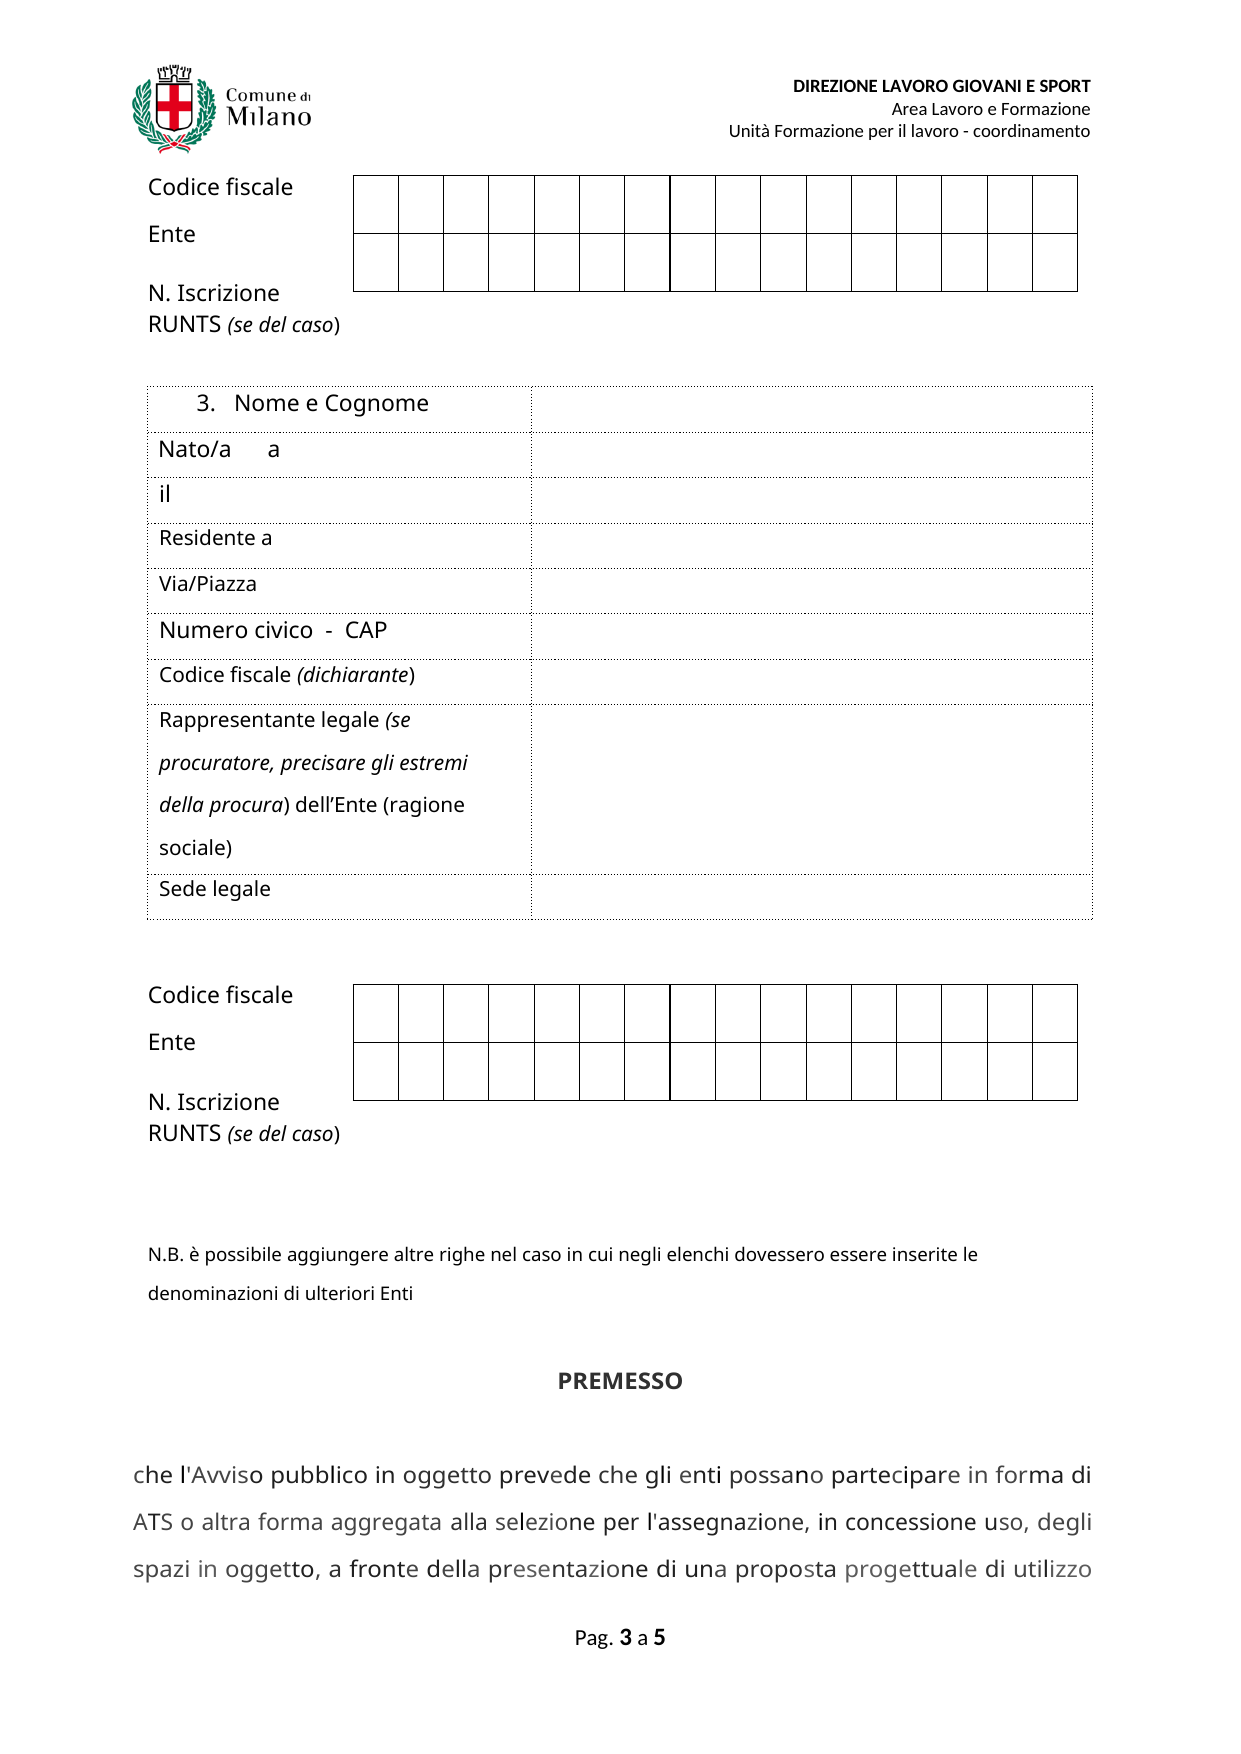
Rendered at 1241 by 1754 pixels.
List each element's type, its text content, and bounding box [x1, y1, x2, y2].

table_header [852, 985, 896, 1042]
table_cell [897, 234, 941, 291]
table_header [580, 985, 624, 1042]
table_cell Numero civico - CAP [148, 613, 532, 659]
table_cell [532, 568, 1093, 613]
table_cell [444, 1043, 488, 1099]
table_cell [489, 1043, 534, 1099]
table_header [988, 176, 1032, 233]
table_header [897, 176, 941, 233]
table_header [852, 176, 896, 233]
table_header [716, 176, 760, 233]
table_header [942, 176, 987, 233]
text Codice fiscale Ente [148, 979, 1092, 1057]
table_header [761, 985, 806, 1042]
table_cell [625, 234, 669, 291]
table_cell [399, 234, 443, 291]
table_cell [354, 234, 398, 291]
table_header Nome e Cognome [148, 386, 532, 432]
text PREMESSO [148, 1365, 1093, 1396]
picture [129, 62, 316, 154]
table_cell [532, 477, 1093, 522]
table_cell [535, 234, 579, 291]
table_header [671, 985, 715, 1042]
table_cell Codice fiscale (dichiarante) [148, 659, 532, 704]
table_cell [897, 1043, 941, 1099]
table_cell Rappresentante legale (se procuratore, precisare gli estremi della procura) dell’Ente (ragione sociale) [148, 704, 532, 873]
table_cell [852, 1043, 896, 1099]
table_cell Nato/a a [148, 432, 532, 477]
table_header [897, 985, 941, 1042]
table_cell [1033, 1043, 1077, 1099]
table_cell [532, 704, 1093, 873]
table_cell [625, 1043, 669, 1099]
table_cell [535, 1043, 579, 1099]
table_header [807, 176, 851, 233]
table_header [580, 176, 624, 233]
table_header [625, 985, 669, 1042]
table_header [1033, 176, 1077, 233]
table_cell [671, 1043, 715, 1099]
table_cell [532, 523, 1093, 568]
table_cell [532, 659, 1093, 704]
table_cell [942, 234, 987, 291]
text N. Iscrizione RUNTS (se del caso) [148, 1086, 1092, 1148]
table_cell [716, 1043, 760, 1099]
table_header [444, 176, 488, 233]
table_cell [580, 1043, 624, 1099]
text Codice fiscale Ente [148, 171, 1092, 249]
table_header [354, 176, 398, 233]
table_cell [671, 234, 715, 291]
table_header [532, 386, 1093, 432]
table_cell [852, 234, 896, 291]
table_cell [988, 234, 1032, 291]
table_cell [807, 234, 851, 291]
table_cell [444, 234, 488, 291]
table_header [489, 176, 534, 233]
table_header [399, 985, 443, 1042]
table_cell Sede legale [148, 874, 532, 919]
table_header [988, 985, 1032, 1042]
table_cell Residente a [148, 523, 532, 568]
table_cell [489, 234, 534, 291]
table_header [489, 985, 534, 1042]
table_cell il [148, 477, 532, 522]
table_header [354, 985, 398, 1042]
table_header [942, 985, 987, 1042]
table_cell [532, 613, 1093, 659]
table_cell [1033, 234, 1077, 291]
table_cell [532, 432, 1093, 477]
text N. Iscrizione RUNTS (se del caso) [148, 277, 1092, 339]
table_header [761, 176, 806, 233]
table_header [399, 176, 443, 233]
table_header [671, 176, 715, 233]
table_header [535, 985, 579, 1042]
table_cell Via/Piazza [148, 568, 532, 613]
table_cell [532, 874, 1093, 919]
table_cell [399, 1043, 443, 1099]
table_cell [716, 234, 760, 291]
table_cell [942, 1043, 987, 1099]
table_cell [988, 1043, 1032, 1099]
table_cell [761, 234, 806, 291]
table_header [444, 985, 488, 1042]
table_header [1033, 985, 1077, 1042]
table_cell [354, 1043, 398, 1099]
table_header [535, 176, 579, 233]
table_cell [807, 1043, 851, 1099]
table_header [716, 985, 760, 1042]
table_cell [761, 1043, 806, 1099]
table_cell [580, 234, 624, 291]
table_header [807, 985, 851, 1042]
text N.B. è possibile aggiungere altre righe nel caso in cui negli elenchi dovessero essere inserite le denominazioni di ulteriori Enti [148, 1242, 1092, 1306]
table_header [625, 176, 669, 233]
